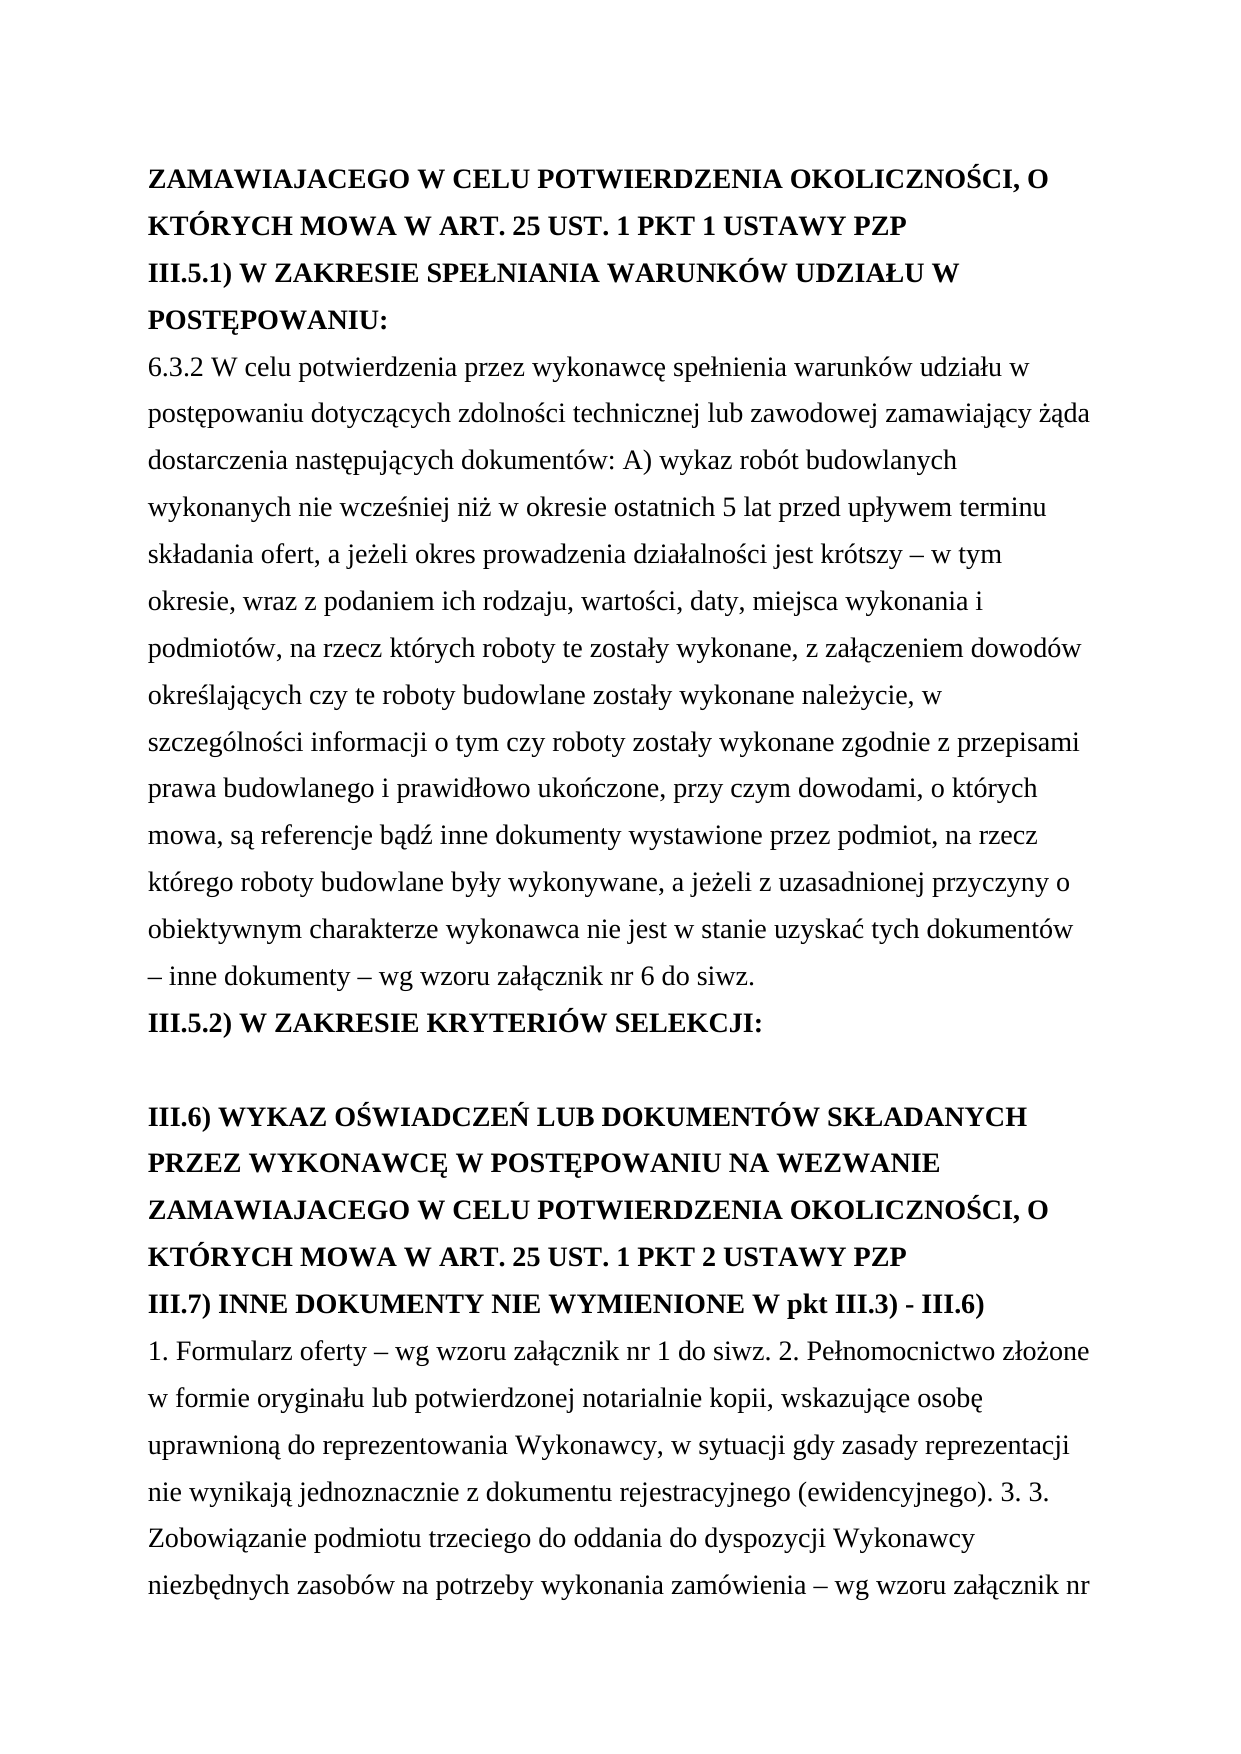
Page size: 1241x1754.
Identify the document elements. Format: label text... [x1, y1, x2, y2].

text III.7) INNE DOKUMENTY NIE WYMIENIONE W pkt III.3) - III.6) [148, 1273, 1093, 1319]
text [148, 148, 1093, 241]
text III.5.1) W ZAKRESIE SPEŁNIANIA WARUNKÓW UDZIAŁU W POSTĘPOWANIU: 6.3.2 W celu potwierdzenia przez wykonawcę spełnienia warunków udziału w postępowaniu dotyczących zdolności technicznej lub zawodowej zamawiający żąda dostarczenia następujących dokumentów: A) wykaz robót budowlanych wykonanych nie wcześniej niż w okresie ostatnich 5 lat przed upływem terminu składania ofert, a jeżeli okres prowadzenia działalności jest krótszy – w tym okresie, wraz z podaniem ich rodzaju, wartości, daty, miejsca wykonania i podmiotów, na rzecz których roboty te zostały wykonane, z załączeniem dowodów określających czy te roboty budowlane zostały wykonane należycie, w szczególności informacji o tym czy roboty zostały wykonane zgodnie z przepisami prawa budowlanego i prawidłowo ukończone, przy czym dowodami, o których mowa, są referencje bądź inne dokumenty wystawione przez podmiot, na rzecz którego roboty budowlane były wykonywane, a jeżeli z uzasadnionej przyczyny o obiektywnym charakterze wykonawca nie jest w stanie uzyskać tych dokumentów – inne dokumenty – wg wzoru załącznik nr 6 do siwz. III.5.2) W ZAKRESIE KRYTERIÓW SELEKCJI: [148, 241, 1093, 1085]
text III.6) WYKAZ OŚWIADCZEŃ LUB DOKUMENTÓW SKŁADANYCH PRZEZ WYKONAWCĘ W POSTĘPOWANIU NA WEZWANIE ZAMAWIAJACEGO W CELU POTWIERDZENIA OKOLICZNOŚCI, O KTÓRYCH MOWA W ART. 25 UST. 1 PKT 2 USTAWY PZP [148, 1085, 1093, 1273]
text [148, 1319, 1093, 1601]
